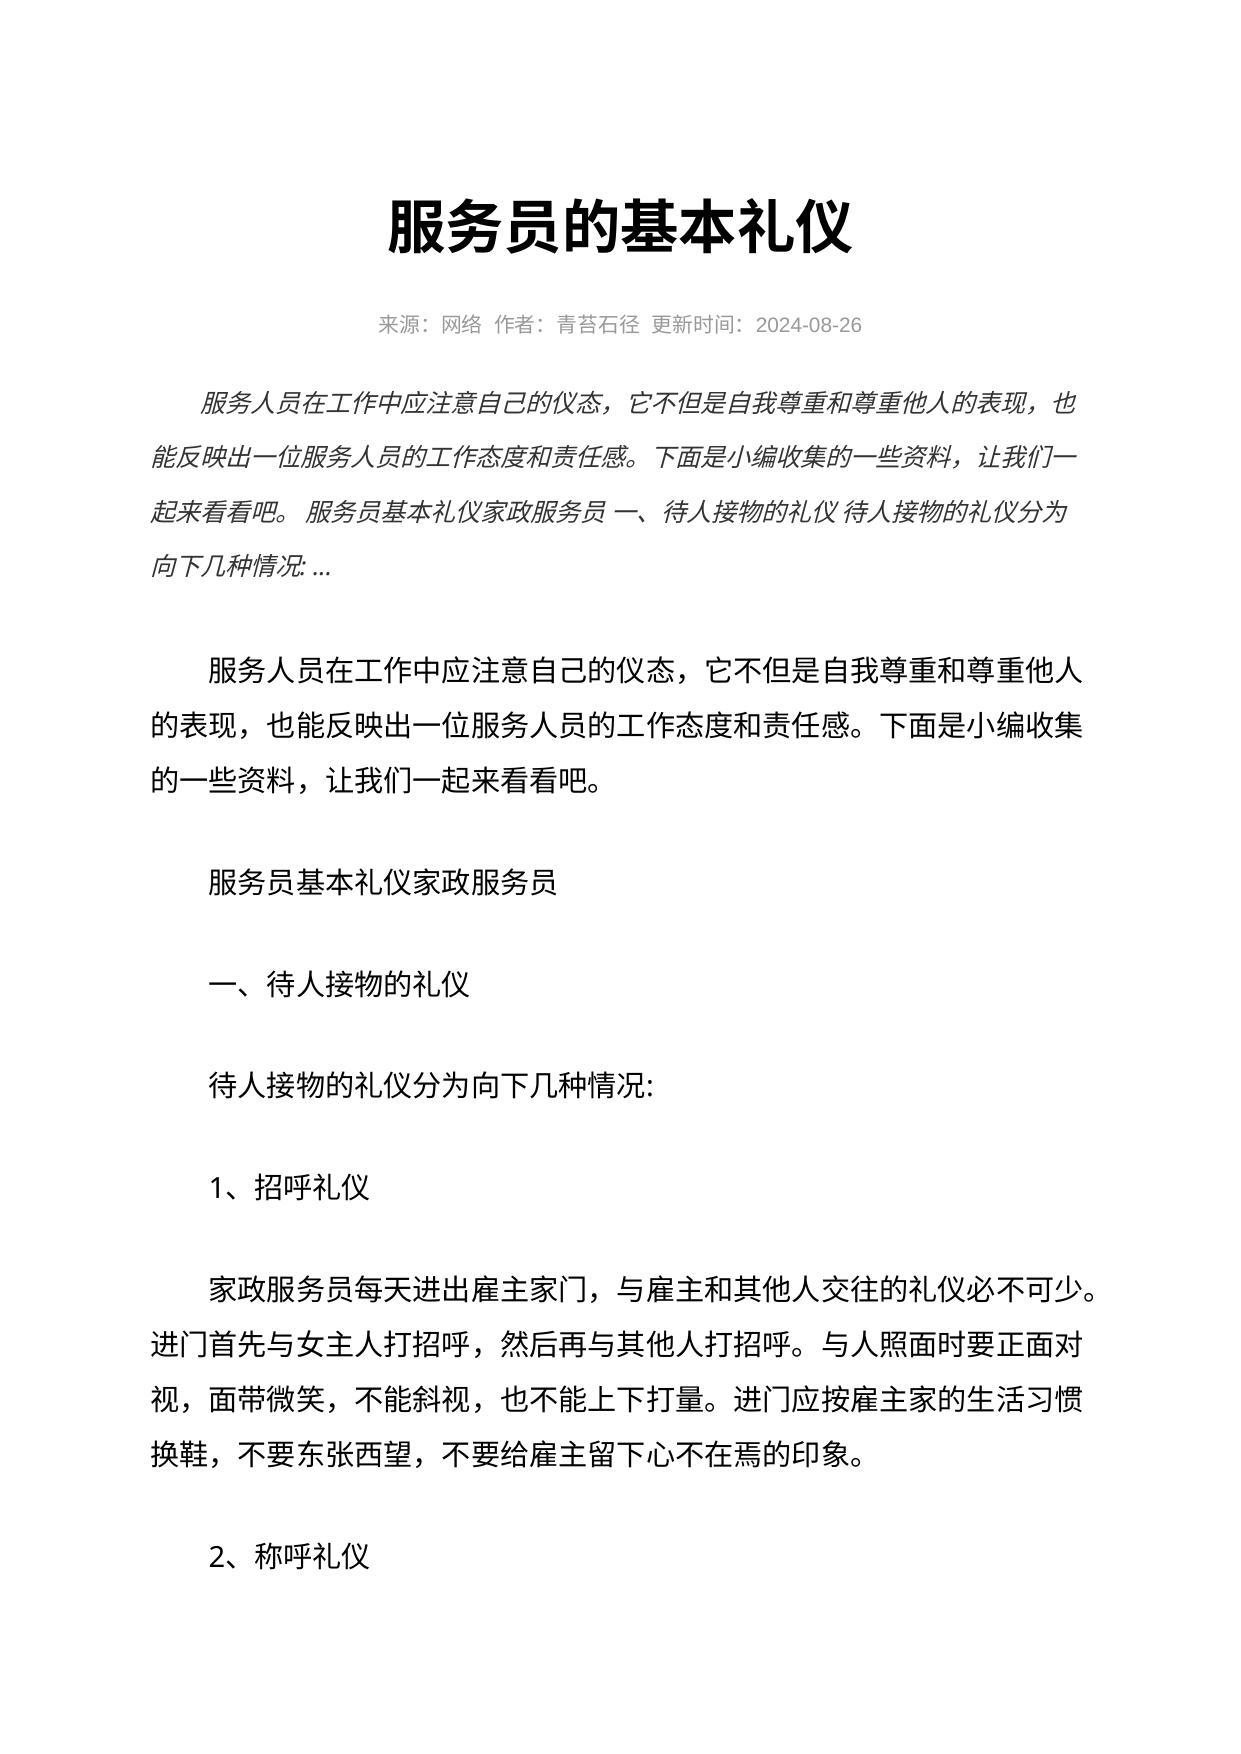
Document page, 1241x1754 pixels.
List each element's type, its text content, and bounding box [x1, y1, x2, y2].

text 服务人员在工作中应注意自己的仪态，它不但是自我尊重和尊重他人的表现，也能反映出一位服务人员的工作态度和责任感。下面是小编收集的一些资料，让我们一起来看看吧。 [150, 648, 1090, 800]
text 服务人员在工作中应注意自己的仪态，它不但是自我尊重和尊重他人的表现，也能反映出一位服务人员的工作态度和责任感。下面是小编收集的一些资料，让我们一起来看看吧。 服务员基本礼仪家政服务员 一、待人接物的礼仪 待人接物的礼仪分为向下几种情况: ... [150, 383, 1090, 583]
text 家政服务员每天进出雇主家门，与雇主和其他人交往的礼仪必不可少。进门首先与女主人打招呼，然后再与其他人打招呼。与人照面时要正面对视，面带微笑，不能斜视，也不能上下打量。进门应按雇主家的生活习惯换鞋，不要东张西望，不要给雇主留下心不在焉的印象。 [150, 1267, 1090, 1474]
text 服务员基本礼仪家政服务员 [150, 859, 1090, 902]
text 2、称呼礼仪 [150, 1533, 1090, 1576]
text 1、招呼礼仪 [150, 1165, 1090, 1207]
text 来源：网络 作者：青苔石径 更新时间：2024-08-26 [150, 313, 1090, 337]
subtitle 服务员的基本礼仪 [150, 181, 1090, 266]
text 待人接物的礼仪分为向下几种情况: [150, 1063, 1090, 1105]
text 一、待人接物的礼仪 [150, 961, 1090, 1003]
